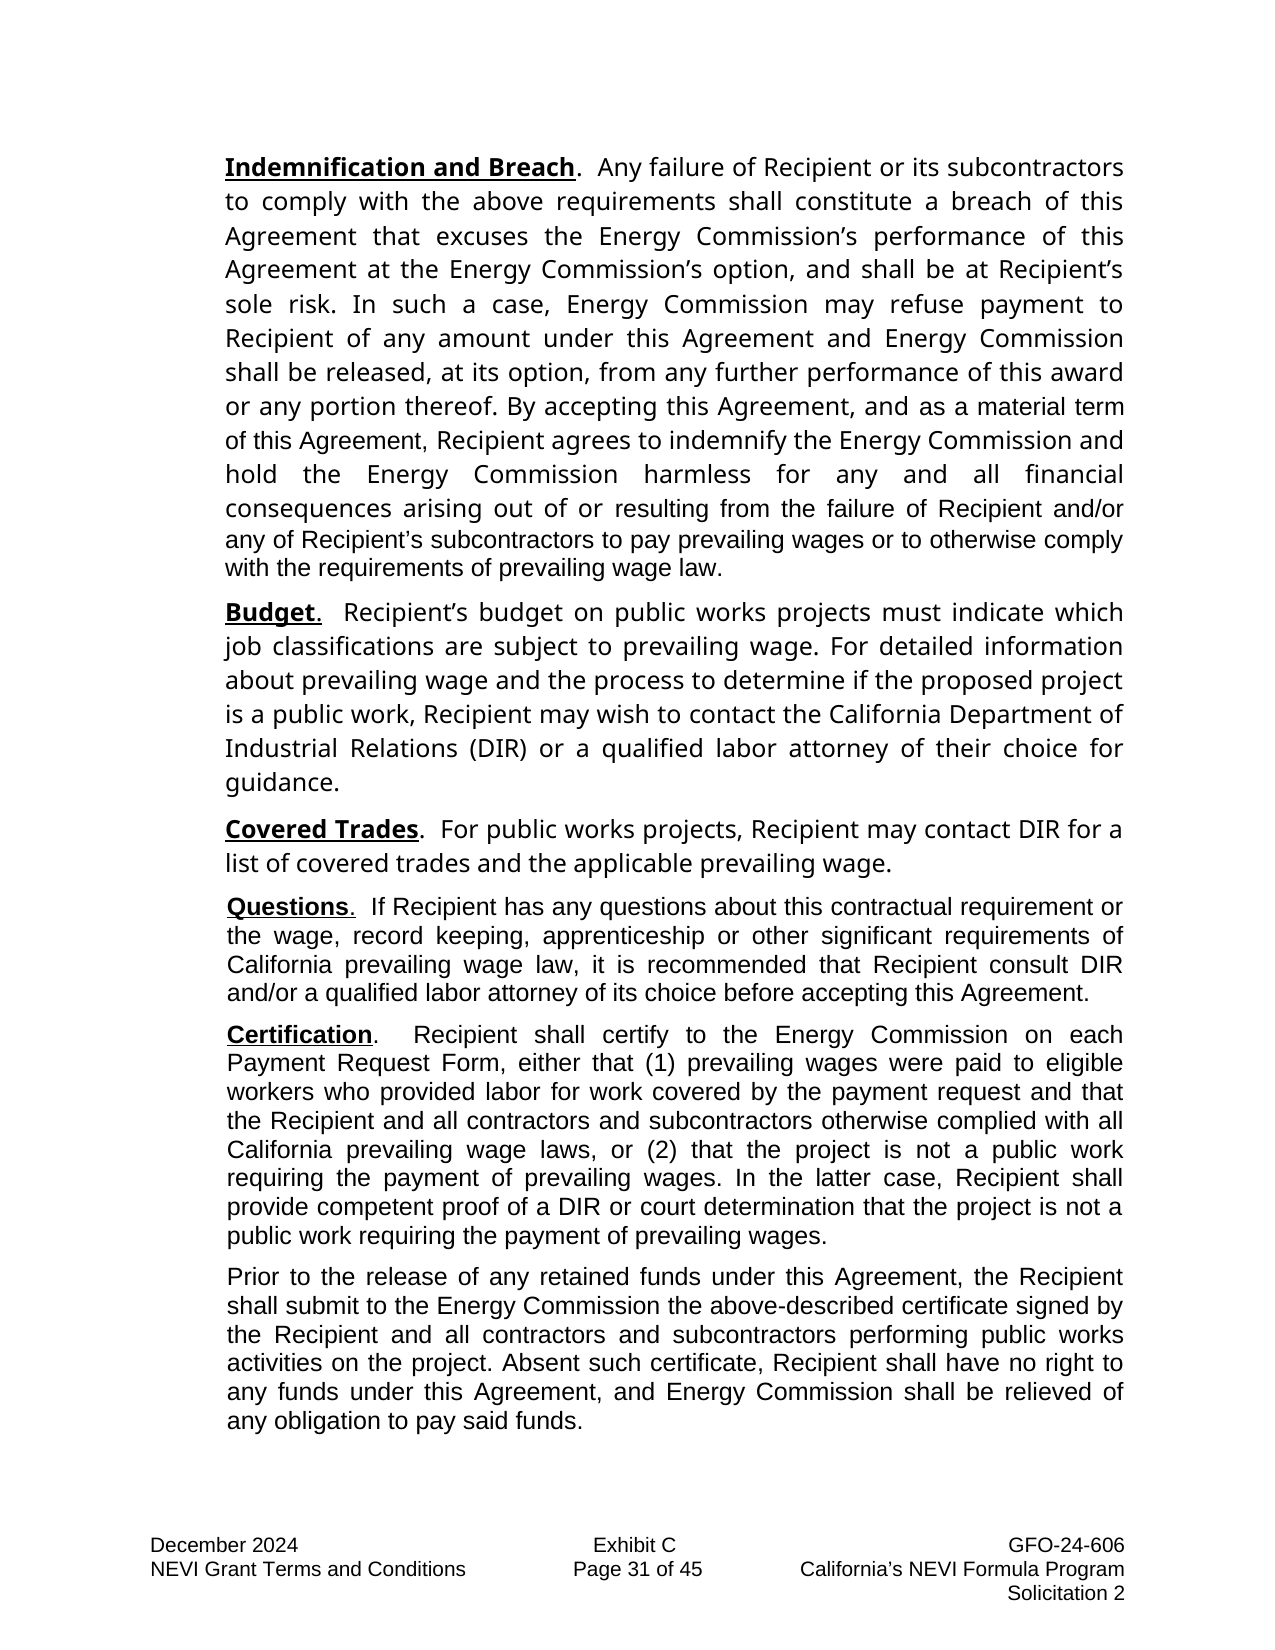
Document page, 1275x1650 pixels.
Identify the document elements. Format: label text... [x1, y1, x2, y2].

list Certification. Recipient shall certify to the Energy Commission on each Payment Request Form, either that (1) prevailing wages were paid to eligible workers who provided labor for work covered by the payment request and that the Recipient and all contractors and subcontractors otherwise complied with all California prevailing wage laws, or (2) that the project is not a public work requiring the payment of prevailing wages. In the latter case, Recipient shall provide competent proof of a DIR or court determination that the project is not a public work requiring the payment of prevailing wages. [227, 1020, 1125, 1250]
text Prior to the release of any retained funds under this Agreement, the Recipient shall submit to the Energy Commission the above-described certificate signed by the Recipient and all contractors and subcontractors performing public works activities on the project. Absent such certificate, Recipient shall have no right to any funds under this Agreement, and Energy Commission shall be relieved of any obligation to pay said funds. [227, 1262, 1125, 1435]
text Indemnification and Breach. Any failure of Recipient or its subcontractors to comply with the above requirements shall constitute a breach of this Agreement that excuses the Energy Commission’s performance of this Agreement at the Energy Commission’s option, and shall be at Recipient’s sole risk. In such a case, Energy Commission may refuse payment to Recipient of any amount under this Agreement and Energy Commission shall be released, at its option, from any further performance of this award or any portion thereof. By accepting this Agreement, and as a material term of this Agreement, Recipient agrees to indemnify the Energy Commission and hold the Energy Commission harmless for any and all financial consequences arising out of or resulting from the failure of Recipient and/or any of Recipient’s subcontractors to pay prevailing wages or to otherwise comply with the requirements of prevailing wage law. [225, 150, 1125, 582]
text Questions. If Recipient has any questions about this contractual requirement or the wage, record keeping, apprenticeship or other significant requirements of California prevailing wage law, it is recommended that Recipient consult DIR and/or a qualified labor attorney of its choice before accepting this Agreement. [227, 892, 1125, 1007]
text Covered Trades. For public works projects, Recipient may contact DIR for a list of covered trades and the applicable prevailing wage. [225, 812, 1125, 880]
text Budget. Recipient’s budget on public works projects must indicate which job classifications are subject to prevailing wage. For detailed information about prevailing wage and the process to determine if the proposed project is a public work, Recipient may wish to contact the California Department of Industrial Relations (DIR) or a qualified labor attorney of their choice for guidance. [225, 595, 1125, 799]
